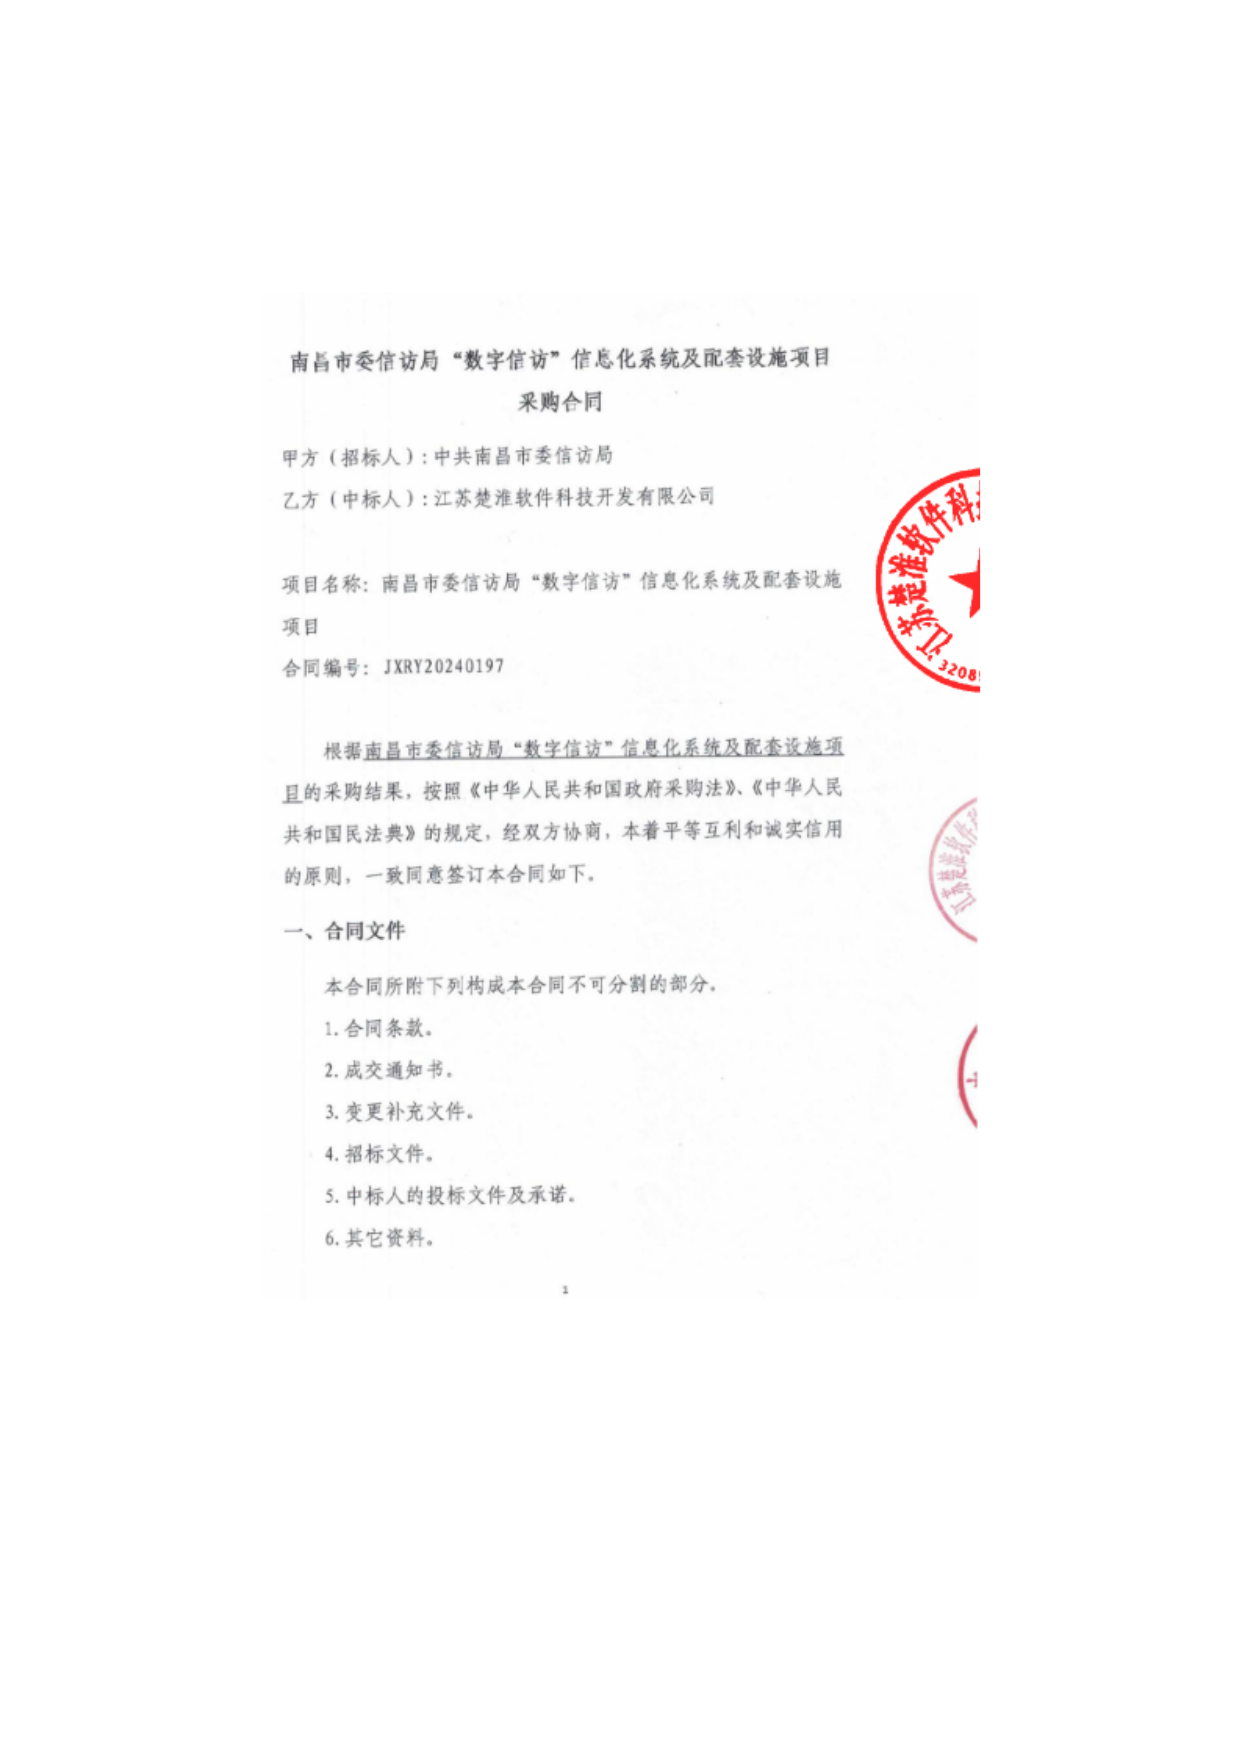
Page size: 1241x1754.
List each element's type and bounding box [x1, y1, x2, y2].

picture [260, 292, 981, 1300]
